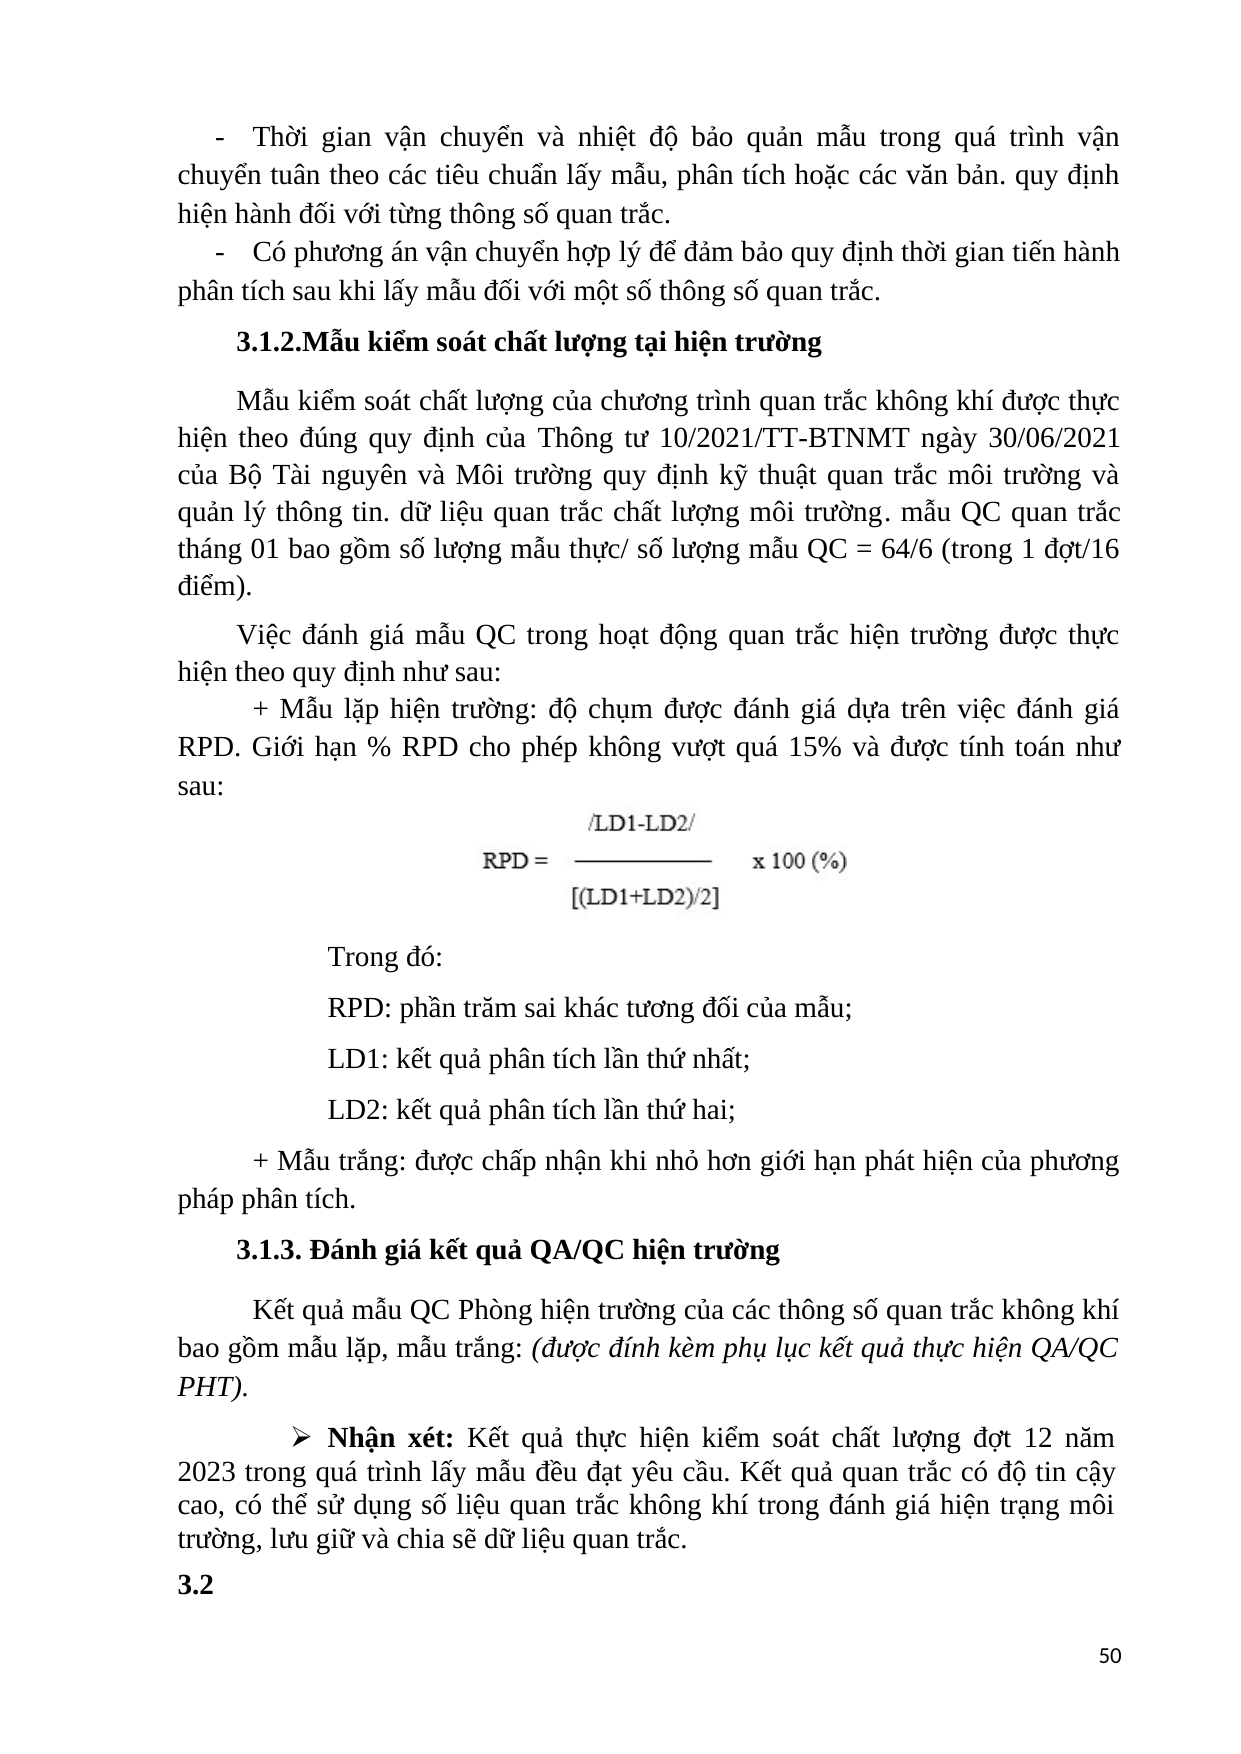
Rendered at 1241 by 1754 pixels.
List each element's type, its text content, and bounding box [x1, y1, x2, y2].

list Thời gian vận chuyển và nhiệt độ bảo quản mẫu trong quá trình vận chuyển tuân theo các tiêu chuẩn lấy mẫu, phân tích hoặc các văn bản. quy định hiện hành đối với từng thông số quan trắc. [177, 119, 1121, 229]
text Kết quả mẫu QC Phòng hiện trường của các thông số quan trắc không khí bao gồm mẫu lặp, mẫu trắng: (được đính kèm phụ lục kết quả thực hiện QA/QC PHT). [177, 1292, 1121, 1402]
text + Mẫu trắng: được chấp nhận khi nhỏ hơn giới hạn phát hiện của phương pháp phân tích. [177, 1143, 1121, 1215]
list Nhận xét: Kết quả thực hiện kiểm soát chất lượng đợt 12 năm 2023 trong quá trình lấy mẫu đều đạt yêu cầu. Kết quả quan trắc có độ tin cậy cao, có thể sử dụng số liệu quan trắc không khí trong đánh giá hiện trạng môi trường, lưu giữ và chia sẽ dữ liệu quan trắc. [177, 1420, 1116, 1554]
picture [451, 806, 847, 922]
text + Mẫu lặp hiện trường: độ chụm được đánh giá dựa trên việc đánh giá RPD. Giới hạn % RPD cho phép không vượt quá 15% và được tính toán như sau: [177, 691, 1121, 801]
text 3.1.2.Mẫu kiểm soát chất lượng tại hiện trường [236, 324, 1121, 357]
text LD2: kết quả phân tích lần thứ hai; [252, 1092, 1121, 1125]
text 3.1.3. Đánh giá kết quả QA/QC hiện trường [236, 1232, 1121, 1266]
text Việc đánh giá mẫu QC trong hoạt động quan trắc hiện trường được thực hiện theo quy định như sau: [177, 617, 1121, 687]
text LD1: kết quả phân tích lần thứ nhất; [252, 1041, 1121, 1074]
text RPD: phần trăm sai khác tương đối của mẫu; [252, 990, 1121, 1023]
text Mẫu kiểm soát chất lượng của chương trình quan trắc không khí được thực hiện theo đúng quy định của Thông tư 10/2021/TT-BTNMT ngày 30/06/2021 của Bộ Tài nguyên và Môi trường quy định kỹ thuật quan trắc môi trường và quản lý thông tin. dữ liệu quan trắc chất lượng môi trường. mẫu QC quan trắc tháng 01 bao gồm số lượng mẫu thực/ số lượng mẫu QC = 64/6 (trong 1 đợt/16 điểm). [177, 383, 1121, 601]
list Có phương án vận chuyển hợp lý để đảm bảo quy định thời gian tiến hành phân tích sau khi lấy mẫu đối với một số thông số quan trắc. [177, 234, 1121, 306]
text Trong đó: [252, 939, 1121, 972]
